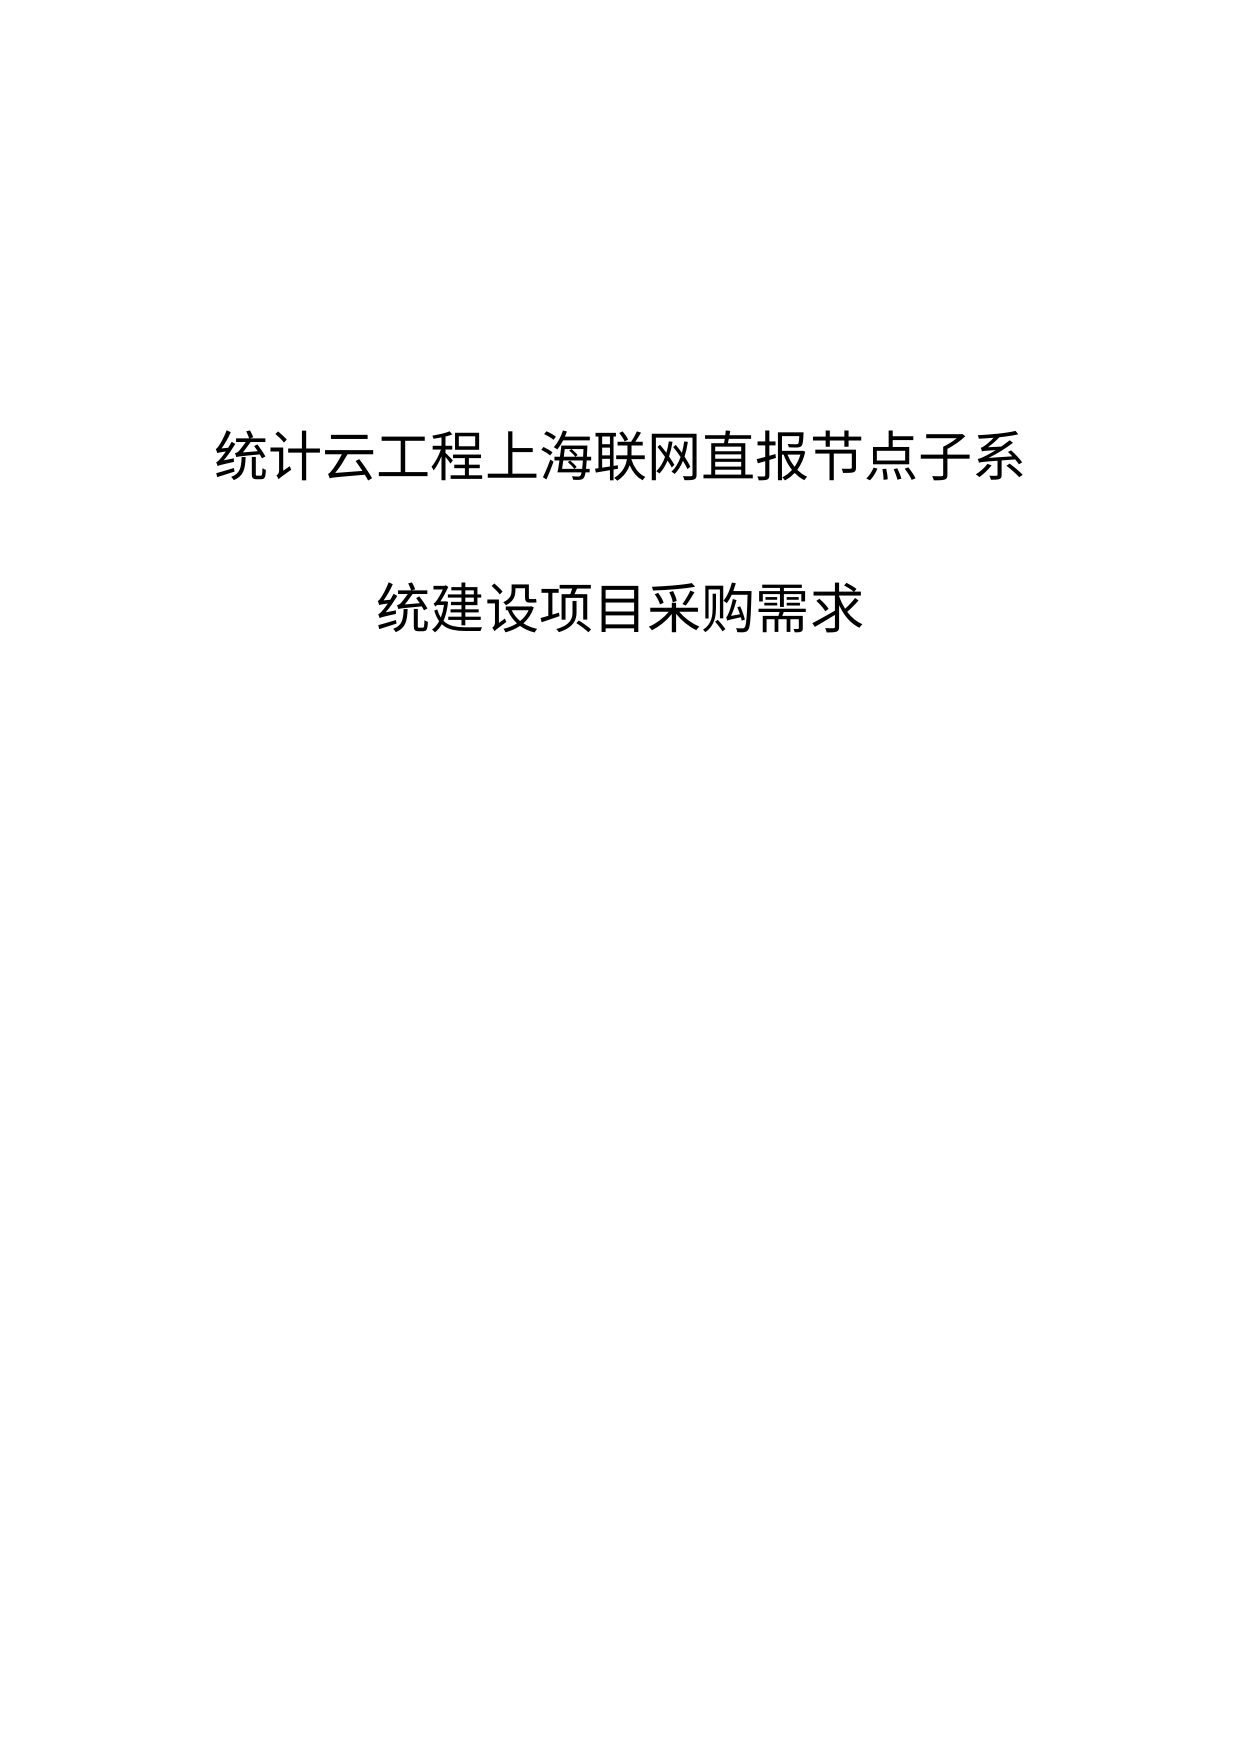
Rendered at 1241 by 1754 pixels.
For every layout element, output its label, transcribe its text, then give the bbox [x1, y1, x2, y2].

text 统计云工程上海联网直报节点子系统建设项目采购需求 [187, 402, 1053, 656]
